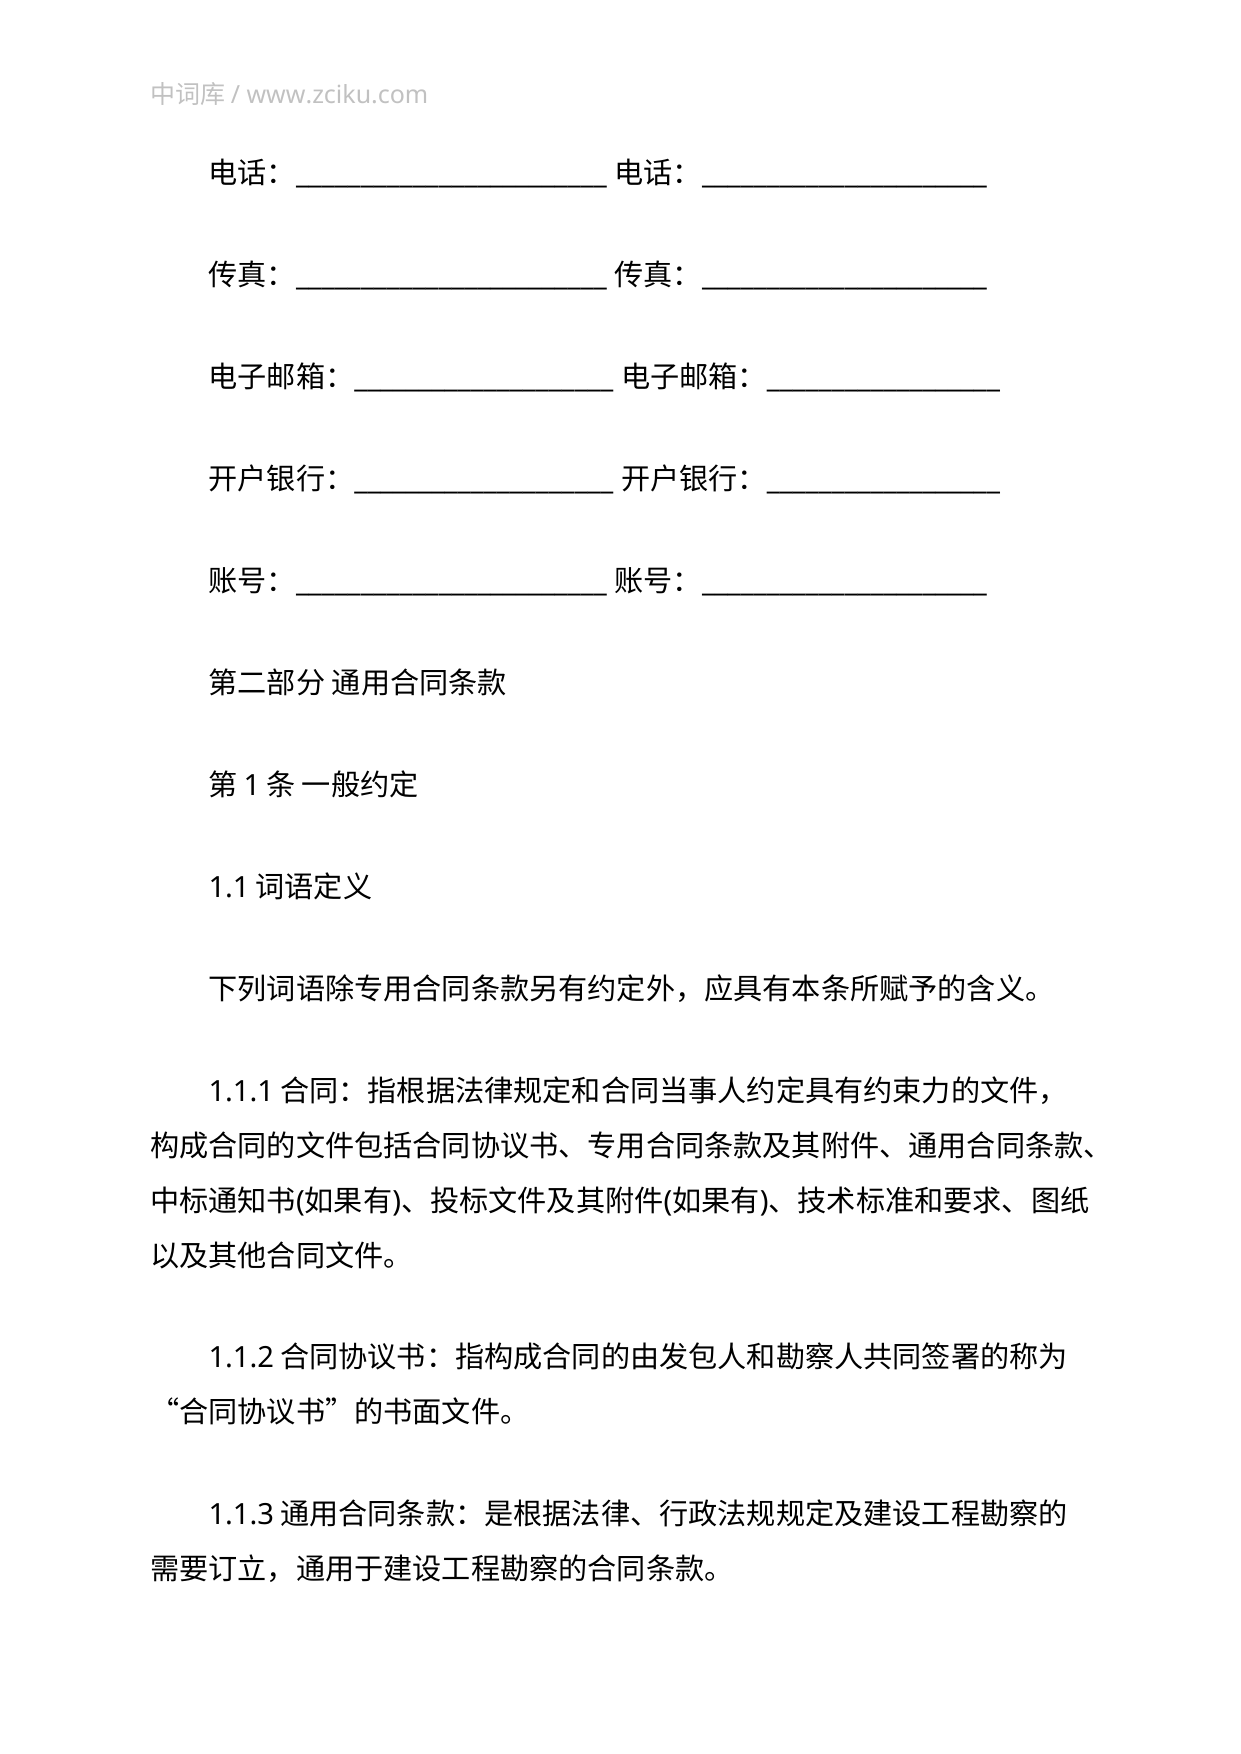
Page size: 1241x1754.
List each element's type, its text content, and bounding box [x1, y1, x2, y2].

text 1.1.2合同协议书：指构成合同的由发包人和勘察人共同签署的称为“合同协议书”的书面文件。 [150, 1334, 1090, 1431]
text 1.1词语定义 [150, 864, 1090, 906]
text 第1条 一般约定 [150, 762, 1090, 804]
text 1.1.1合同：指根据法律规定和合同当事人约定具有约束力的文件，构成合同的文件包括合同协议书、专用合同条款及其附件、通用合同条款、中标通知书(如果有)、投标文件及其附件(如果有)、技术标准和要求、图纸以及其他合同文件。 [150, 1067, 1090, 1274]
text 电子邮箱：____________________ 电子邮箱：__________________ [150, 354, 1090, 396]
text 1.1.3通用合同条款：是根据法律、行政法规规定及建设工程勘察的需要订立，通用于建设工程勘察的合同条款。 [150, 1491, 1090, 1588]
text 下列词语除专用合同条款另有约定外，应具有本条所赋予的含义。 [150, 966, 1090, 1008]
text 电话：________________________ 电话：______________________ [150, 150, 1090, 192]
text 账号：________________________ 账号：______________________ [150, 558, 1090, 600]
text 传真：________________________ 传真：______________________ [150, 252, 1090, 294]
text 开户银行：____________________ 开户银行：__________________ [150, 456, 1090, 498]
text 第二部分 通用合同条款 [150, 660, 1090, 702]
